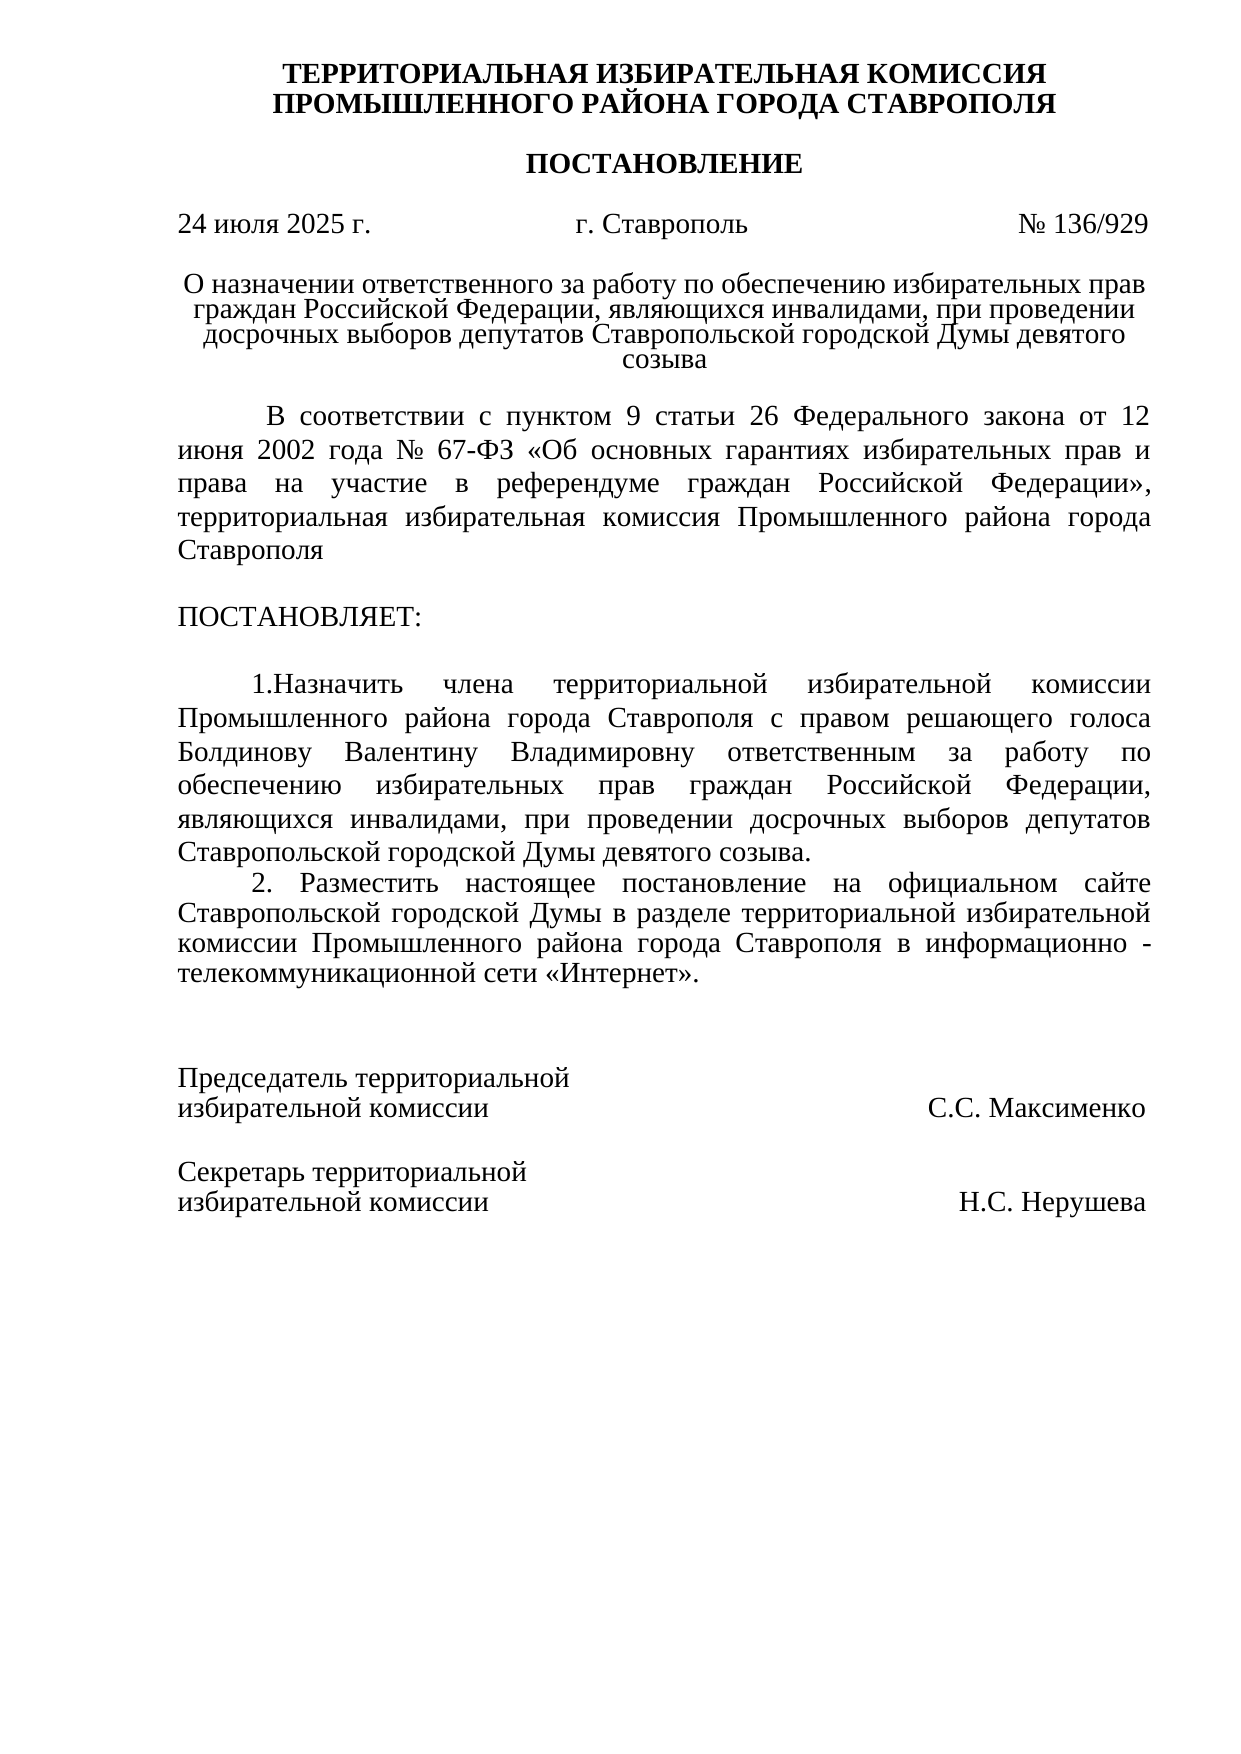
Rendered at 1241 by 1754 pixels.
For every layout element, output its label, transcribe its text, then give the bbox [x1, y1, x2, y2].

text О назначении ответственного за работу по обеспечению избирательных прав граждан Российской Федерации, являющихся инвалидами, при проведении досрочных выборов депутатов Ставропольской городской Думы девятого созыва [177, 273, 1152, 373]
text ТЕРРИТОРИАЛЬНАЯ ИЗБИРАТЕЛЬНАЯ КОМИССИЯ ПРОМЫШЛЕННОГО РАЙОНА ГОРОДА СТАВРОПОЛЯ [177, 59, 1152, 119]
text Секретарь территориальной [177, 1157, 1152, 1187]
text 1.Назначить члена территориальной избирательной комиссии Промышленного района города Ставрополя с правом решающего голоса Болдинову Валентину Владимировну ответственным за работу по обеспечению избирательных прав граждан Российской Федерации, являющихся инвалидами, при проведении досрочных выборов депутатов Ставропольской городской Думы девятого созыва. [177, 667, 1152, 868]
text Председатель территориальной [177, 1064, 1152, 1094]
text избирательной комиссии С.С. Максименко [177, 1094, 1152, 1124]
text избирательной комиссии Н.С. Нерушева [177, 1187, 1152, 1218]
text В соответствии с пунктом 9 статьи 26 Федерального закона от 12 июня 2002 года № 67-ФЗ «Об основных гарантиях избирательных прав и права на участие в референдуме граждан Российской Федерации», территориальная избирательная комиссия Промышленного района города Ставрополя [177, 398, 1152, 566]
text 24 июля 2025 г. г. Ставрополь № 136/929 [177, 210, 1152, 240]
text постановляет: [177, 599, 1152, 633]
text 2. Разместить настоящее постановление на официальном сайте Ставропольской городской Думы в разделе территориальной избирательной комиссии Промышленного района города Ставрополя в информационно - телекоммуникационной сети «Интернет». [177, 868, 1152, 989]
subtitle ПОСТАНОВЛЕНИЕ [177, 149, 1152, 179]
